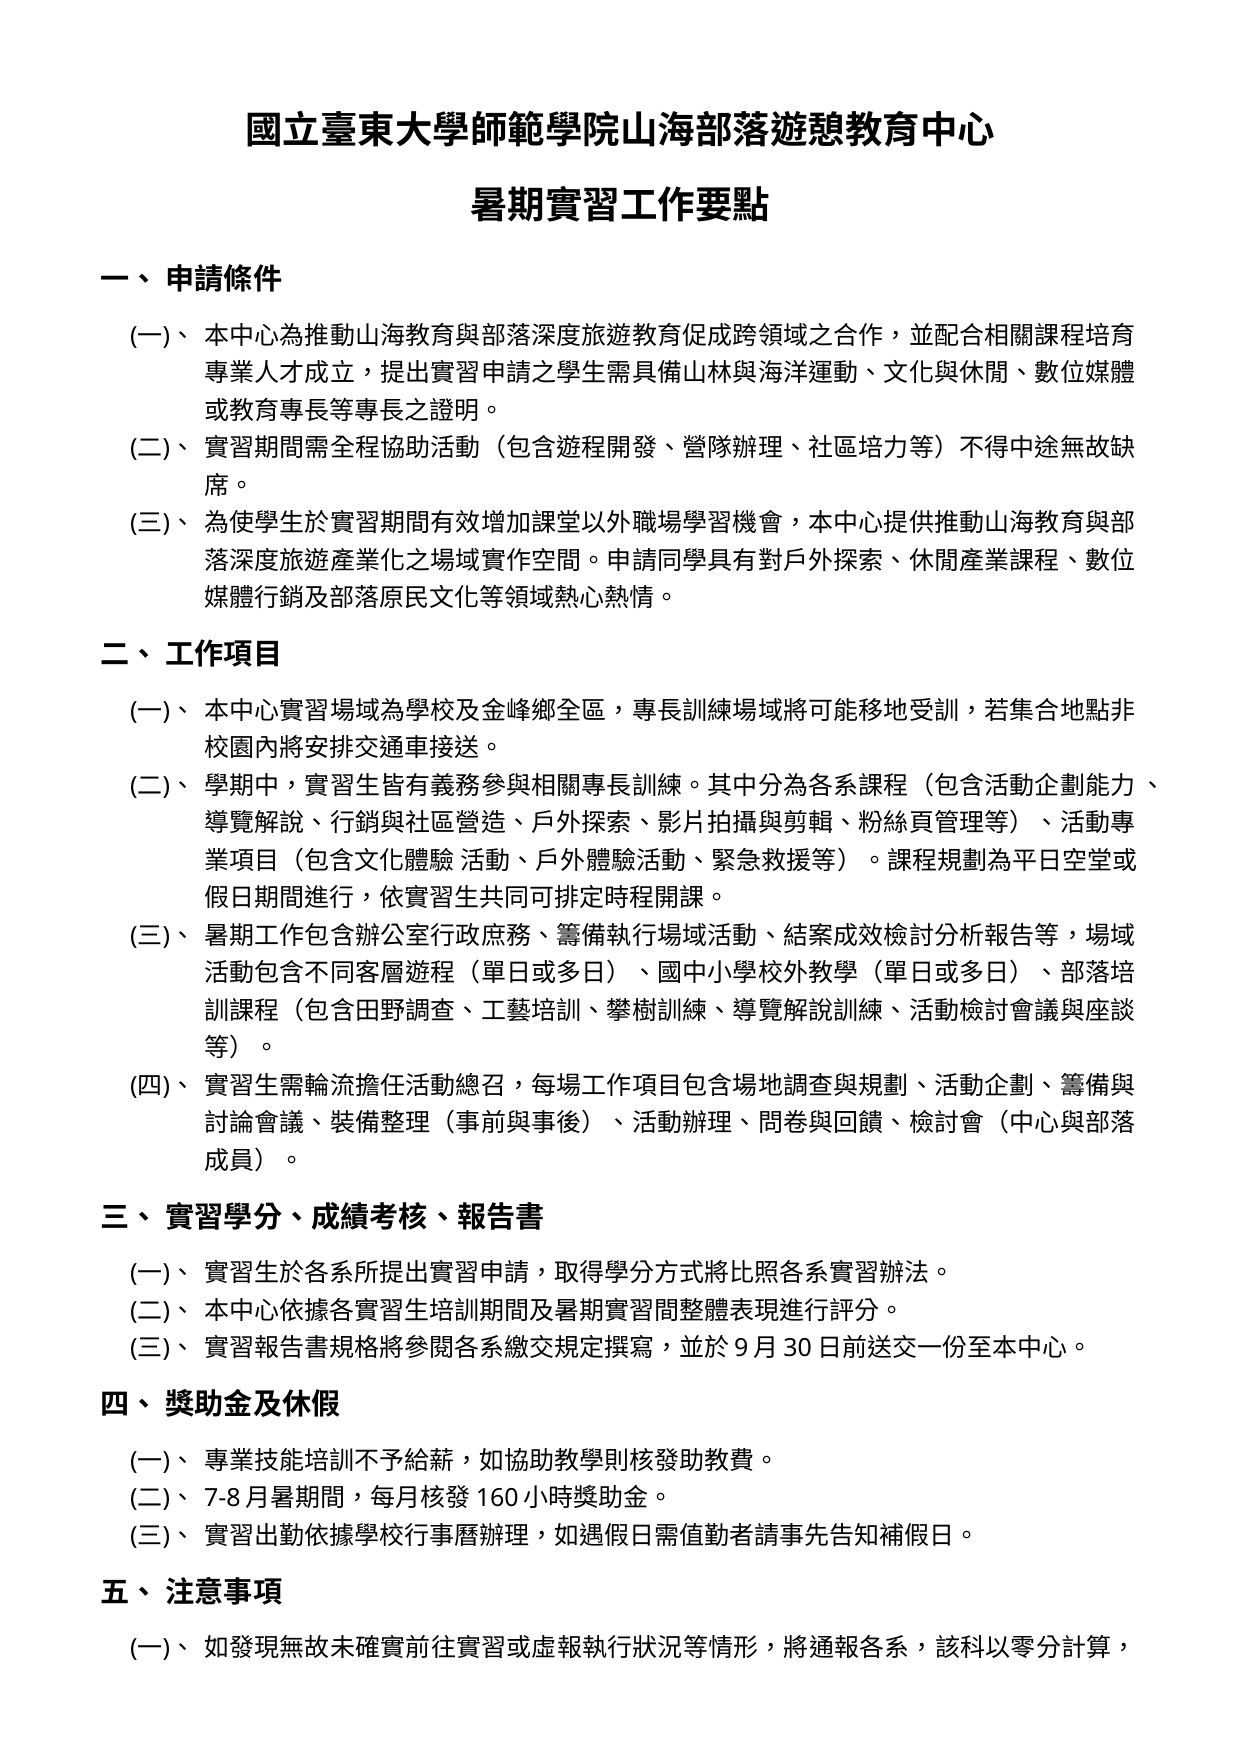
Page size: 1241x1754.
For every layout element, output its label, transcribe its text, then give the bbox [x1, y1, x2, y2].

list 專業技能培訓不予給薪，如協助教學則核發助教費。 [130, 1439, 1140, 1477]
text 一、 申請條件 [100, 239, 1140, 314]
list 實習期間需全程協助活動（包含遊程開發、營隊辦理、社區培力等）不得中途無故缺席。 [130, 427, 1140, 502]
list 本中心為推動山海教育與部落深度旅遊教育促成跨領域之合作，並配合相關課程培育專業人才成立，提出實習申請之學生需具備山林與海洋運動、文化與休閒、數位媒體或教育專長等專長之證明。 [130, 314, 1140, 427]
text 四、 獎助金及休假 [100, 1364, 1140, 1439]
list 實習生需輪流擔任活動總召，每場工作項目包含場地調查與規劃、活動企劃、籌備與討論會議、裝備整理（事前與事後）、活動辦理、問卷與回饋、檢討會（中心與部落成員）。 [130, 1064, 1140, 1177]
text 二、 工作項目 [100, 614, 1140, 689]
list 實習報告書規格將參閱各系繳交規定撰寫，並於9月30日前送交一份至本中心。 [130, 1327, 1140, 1364]
text 三、 實習學分、成績考核、報告書 [100, 1177, 1140, 1252]
list 本中心依據各實習生培訓期間及暑期實習間整體表現進行評分。 [130, 1289, 1140, 1327]
list 實習生於各系所提出實習申請，取得學分方式將比照各系實習辦法。 [130, 1252, 1140, 1289]
list 本中心實習場域為學校及金峰鄉全區，專長訓練場域將可能移地受訓，若集合地點非校園內將安排交通車接送。 [130, 689, 1140, 764]
list 學期中，實習生皆有義務參與相關專長訓練。其中分為各系課程（包含活動企劃能力、導覽解說、行銷與社區營造、戶外探索、影片拍攝與剪輯、粉絲頁管理等）、活動專業項目（包含文化體驗 活動、戶外體驗活動、緊急救援等）。課程規劃為平日空堂或假日期間進行，依實習生共同可排定時程開課。 [130, 764, 1140, 914]
text 五、 注意事項 [100, 1552, 1140, 1627]
text 暑期實習工作要點 [100, 164, 1140, 239]
list 7-8月暑期間，每月核發160小時獎助金。 [130, 1477, 1140, 1514]
list 暑期工作包含辦公室行政庶務、籌備執行場域活動、結案成效檢討分析報告等，場域活動包含不同客層遊程（單日或多日）、國中小學校外教學（單日或多日）、部落培訓課程（包含田野調查、工藝培訓、攀樹訓練、導覽解說訓練、活動檢討會議與座談等）。 [130, 914, 1140, 1064]
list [130, 1627, 1140, 1664]
text 國立臺東大學師範學院山海部落遊憩教育中心 [100, 89, 1140, 164]
list 為使學生於實習期間有效增加課堂以外職場學習機會，本中心提供推動山海教育與部落深度旅遊產業化之場域實作空間。申請同學具有對戶外探索、休閒產業課程、數位媒體行銷及部落原民文化等領域熱心熱情。 [130, 502, 1140, 614]
list 實習出勤依據學校行事曆辦理，如遇假日需值勤者請事先告知補假日。 [130, 1514, 1140, 1552]
